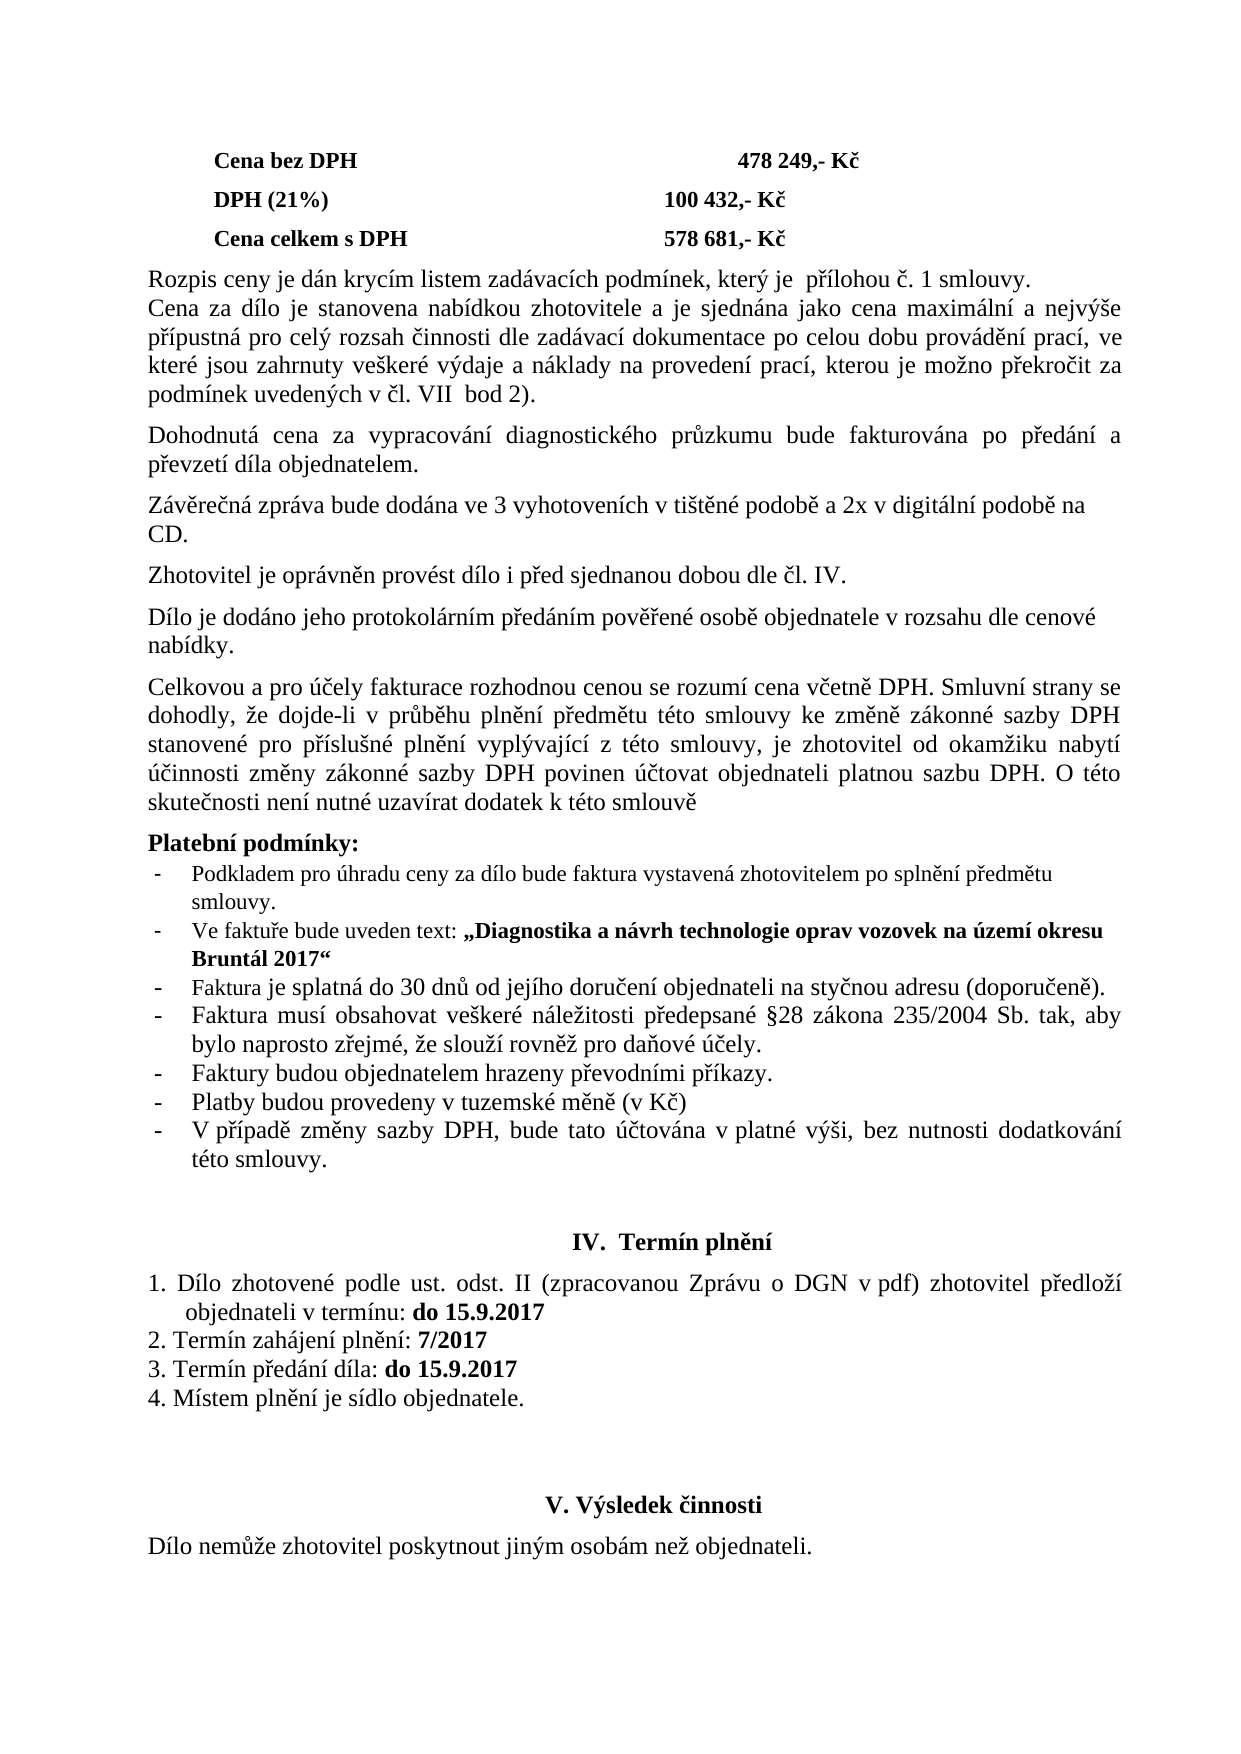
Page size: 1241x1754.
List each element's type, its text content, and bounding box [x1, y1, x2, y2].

text Dílo nemůže zhotovitel poskytnout jiným osobám než objednateli. [148, 1531, 1122, 1560]
text Rozpis ceny je dán krycím listem zadávacích podmínek, který je přílohou č. 1 smlouvy. [148, 264, 1122, 293]
list V případě změny sazby DPH, bude tato účtována v platné výši, bez nutnosti dodatkování této smlouvy. [154, 1116, 1122, 1173]
list Faktura musí obsahovat veškeré náležitosti předepsané §28 zákona 235/2004 Sb. tak, aby bylo naprosto zřejmé, že slouží rovněž pro daňové účely. [154, 1001, 1122, 1058]
text Cena bez DPH 478 249,- Kč [213, 148, 1122, 174]
text 4. Místem plnění je sídlo objednatele. [148, 1383, 1122, 1412]
text 1. Dílo zhotovené podle ust. odst. II (zpracovanou Zprávu o DGN v pdf) zhotovitel předloží objednateli v termínu: do 15.9.2017 [148, 1268, 1122, 1326]
list Faktury budou objednatelem hrazeny převodními příkazy. [154, 1058, 1122, 1087]
list Faktura je splatná do 30 dnů od jejího doručení objednateli na styčnou adresu (doporučeně). [154, 972, 1122, 1001]
text 3. Termín předání díla: do 15.9.2017 [148, 1354, 1122, 1383]
text 2. Termín zahájení plnění: 7/2017 [148, 1326, 1122, 1354]
text Dílo je dodáno jeho protokolárním předáním pověřené osobě objednatele v rozsahu dle cenové nabídky. [148, 602, 1122, 659]
text Celkovou a pro účely fakturace rozhodnou cenou se rozumí cena včetně DPH. Smluvní strany se dohodly, že dojde-li v průběhu plnění předmětu této smlouvy ke změně zákonné sazby DPH stanovené pro příslušné plnění vyplývající z této smlouvy, je zhotovitel od okamžiku nabytí účinnosti změny zákonné sazby DPH povinen účtovat objednateli platnou sazbu DPH. O této skutečnosti není nutné uzavírat dodatek k této smlouvě [148, 672, 1122, 815]
text Cena za dílo je stanovena nabídkou zhotovitele a je sjednána jako cena maximální a nejvýše přípustná pro celý rozsah činnosti dle zadávací dokumentace po celou dobu provádění prací, ve které jsou zahrnuty veškeré výdaje a náklady na provedení prací, kterou je možno překročit za podmínek uvedených v čl. VII bod 2). [148, 293, 1122, 408]
text Závěrečná zpráva bude dodána ve 3 vyhotoveních v tištěné podobě a 2x v digitální podobě na CD. [148, 490, 1122, 548]
subtitle IV. Termín plnění [185, 1227, 1122, 1256]
text V. Výsledek činnosti [148, 1490, 1122, 1518]
text Zhotovitel je oprávněn provést dílo i před sjednanou dobou dle čl. IV. [148, 560, 1122, 589]
text DPH (21%) 100 432,- Kč [213, 186, 1122, 213]
text Cena celkem s DPH 578 681,- Kč [213, 225, 1122, 252]
text Dohodnutá cena za vypracování diagnostického průzkumu bude fakturována po předání a převzetí díla objednatelem. [148, 420, 1122, 478]
list Podkladem pro úhradu ceny za dílo bude faktura vystavená zhotovitelem po splnění předmětu smlouvy. [154, 857, 1122, 914]
list Platby budou provedeny v tuzemské měně (v Kč) [154, 1087, 1122, 1116]
list Ve faktuře bude uveden text: „Diagnostika a návrh technologie oprav vozovek na území okresu Bruntál 2017“ [154, 914, 1122, 972]
text Platební podmínky: [148, 828, 1122, 857]
